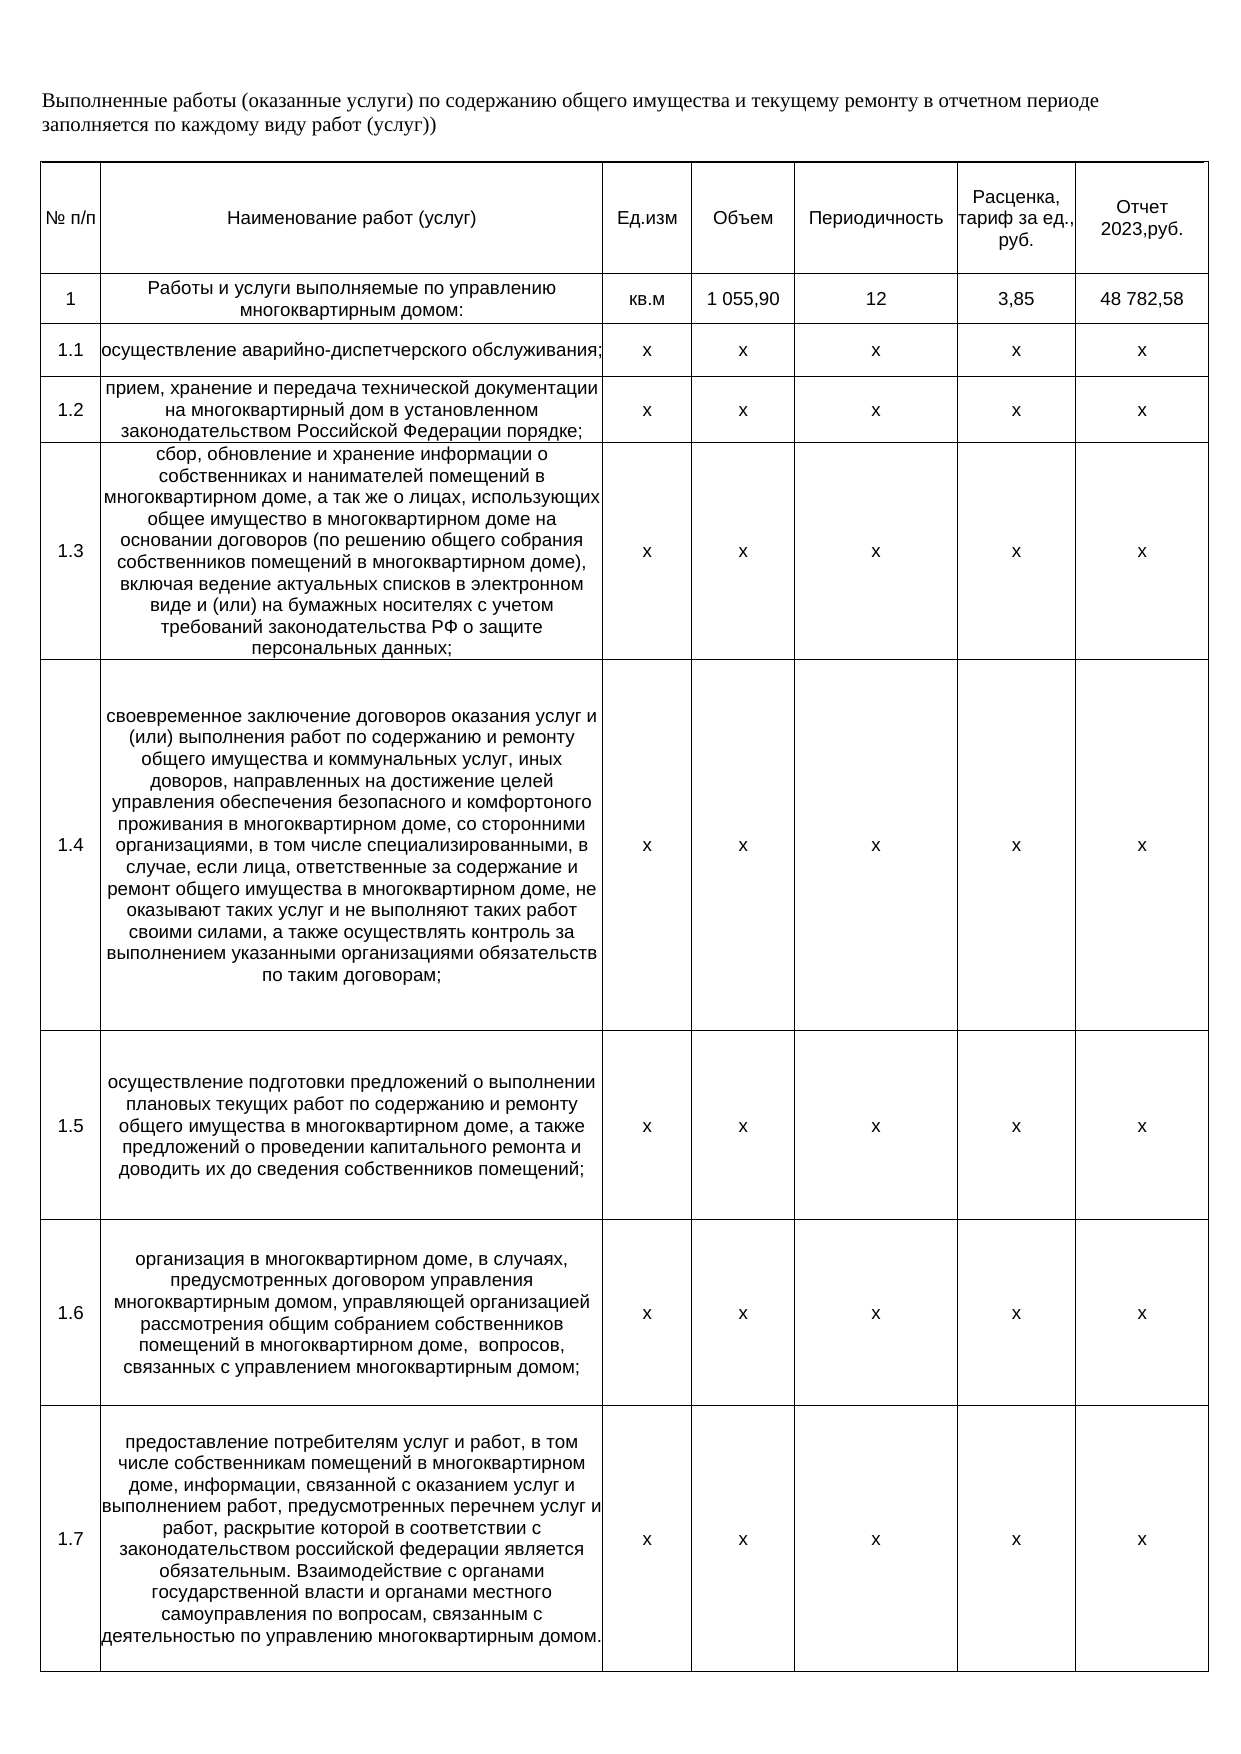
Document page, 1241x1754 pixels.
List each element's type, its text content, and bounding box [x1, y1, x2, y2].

table_cell 1.7 [41, 1406, 100, 1671]
table_cell кв.м [603, 274, 691, 323]
table_cell х [692, 377, 794, 442]
table_cell Работы и услуги выполняемые по управлению многоквартирным домом: [101, 274, 602, 323]
table_cell Периодичность [795, 163, 957, 273]
table_cell осуществление аварийно-диспетчерского обслуживания; [101, 324, 602, 376]
table_cell х [958, 443, 1075, 658]
table_cell 1.2 [41, 377, 100, 442]
table_cell предоставление потребителям услуг и работ, в том числе собственникам помещений в многоквартирном доме, информации, связанной с оказанием услуг и выполнением работ, предусмотренных перечнем услуг и работ, раскрытие которой в соответствии с законодательством российской федерации является обязательным. Взаимодействие с органами государственной власти и органами местного самоуправления по вопросам, связанным с деятельностью по управлению многоквартирным домом. [101, 1406, 602, 1671]
table_cell Объем [692, 163, 794, 273]
table_cell х [603, 377, 691, 442]
table_cell х [958, 1220, 1075, 1405]
table_cell х [958, 1406, 1075, 1671]
table_cell 3,85 [958, 274, 1075, 323]
table_cell организация в многоквартирном доме, в случаях, предусмотренных договором управления многоквартирным домом, управляющей организацией рассмотрения общим собранием собственников помещений в многоквартирном доме, вопросов, связанных с управлением многоквартирным домом; [101, 1220, 602, 1405]
table_cell х [1076, 1031, 1208, 1219]
table_cell 1.1 [41, 324, 100, 376]
table_cell х [795, 377, 957, 442]
table_cell х [958, 1031, 1075, 1219]
table_cell х [795, 660, 957, 1030]
table_cell х [603, 1220, 691, 1405]
table_cell х [1076, 443, 1208, 658]
table_cell х [795, 443, 957, 658]
table_cell 12 [795, 274, 957, 323]
table_cell х [795, 324, 957, 376]
table_cell х [958, 324, 1075, 376]
table_cell 1 [41, 274, 100, 323]
table_cell х [603, 1406, 691, 1671]
table_cell 1.5 [41, 1031, 100, 1219]
table_cell х [603, 324, 691, 376]
table_cell Отчет 2023,руб. [1076, 162, 1208, 273]
table_cell х [958, 660, 1075, 1030]
table_cell Наименование работ (услуг) [101, 163, 602, 273]
table_cell 1.3 [41, 443, 100, 658]
table_cell 1.4 [41, 660, 100, 1030]
table_cell прием, хранение и передача технической документации на многоквартирный дом в установленном законодательством Российской Федерации порядке; [101, 377, 602, 442]
table_cell х [1076, 1220, 1208, 1405]
table_cell х [692, 1406, 794, 1671]
table_cell 1 055,90 [692, 274, 794, 323]
table_header Выполненные работы (оказанные услуги) по содержанию общего имущества и текущему ремонту в отчетном периоде заполняется по каждому виду работ (услуг)) [42, 60, 1204, 161]
table_cell х [692, 324, 794, 376]
table_cell х [1076, 1406, 1208, 1671]
table_cell х [692, 1031, 794, 1219]
table_cell х [795, 1406, 957, 1671]
table_cell 1.6 [41, 1220, 100, 1405]
table_cell сбор, обновление и хранение информации о собственниках и нанимателей помещений в многоквартирном доме, а так же о лицах, использующих общее имущество в многоквартирном доме на основании договоров (по решению общего собрания собственников помещений в многоквартирном доме), включая ведение актуальных списков в электронном виде и (или) на бумажных носителях с учетом требований законодательства РФ о защите персональных данных; [101, 443, 602, 658]
table_cell Расценка, тариф за ед., руб. [958, 163, 1075, 273]
table_cell х [692, 660, 794, 1030]
table_cell х [692, 1220, 794, 1405]
table_cell х [603, 660, 691, 1030]
table_cell х [692, 443, 794, 658]
table_cell х [603, 1031, 691, 1219]
table_cell х [1076, 324, 1208, 376]
table_cell х [1076, 660, 1208, 1030]
table_cell х [1076, 377, 1208, 442]
table_cell 48 782,58 [1076, 274, 1208, 323]
table_cell № п/п [41, 162, 100, 273]
table_cell Ед.изм [603, 163, 691, 273]
table_cell х [795, 1220, 957, 1405]
table_cell осуществление подготовки предложений о выполнении плановых текущих работ по содержанию и ремонту общего имущества в многоквартирном доме, а также предложений о проведении капитального ремонта и доводить их до сведения собственников помещений; [101, 1031, 602, 1219]
table_cell х [603, 443, 691, 658]
table_cell своевременное заключение договоров оказания услуг и (или) выполнения работ по содержанию и ремонту общего имущества и коммунальных услуг, иных доворов, направленных на достижение целей управления обеспечения безопасного и комфортоного проживания в многоквартирном доме, со сторонними организациями, в том числе специализированными, в случае, если лица, ответственные за содержание и ремонт общего имущества в многоквартирном доме, не оказывают таких услуг и не выполняют таких работ своими силами, а также осуществлять контроль за выполнением указанными организациями обязательств по таким договорам; [101, 660, 602, 1030]
table_cell х [795, 1031, 957, 1219]
table_cell х [958, 377, 1075, 442]
